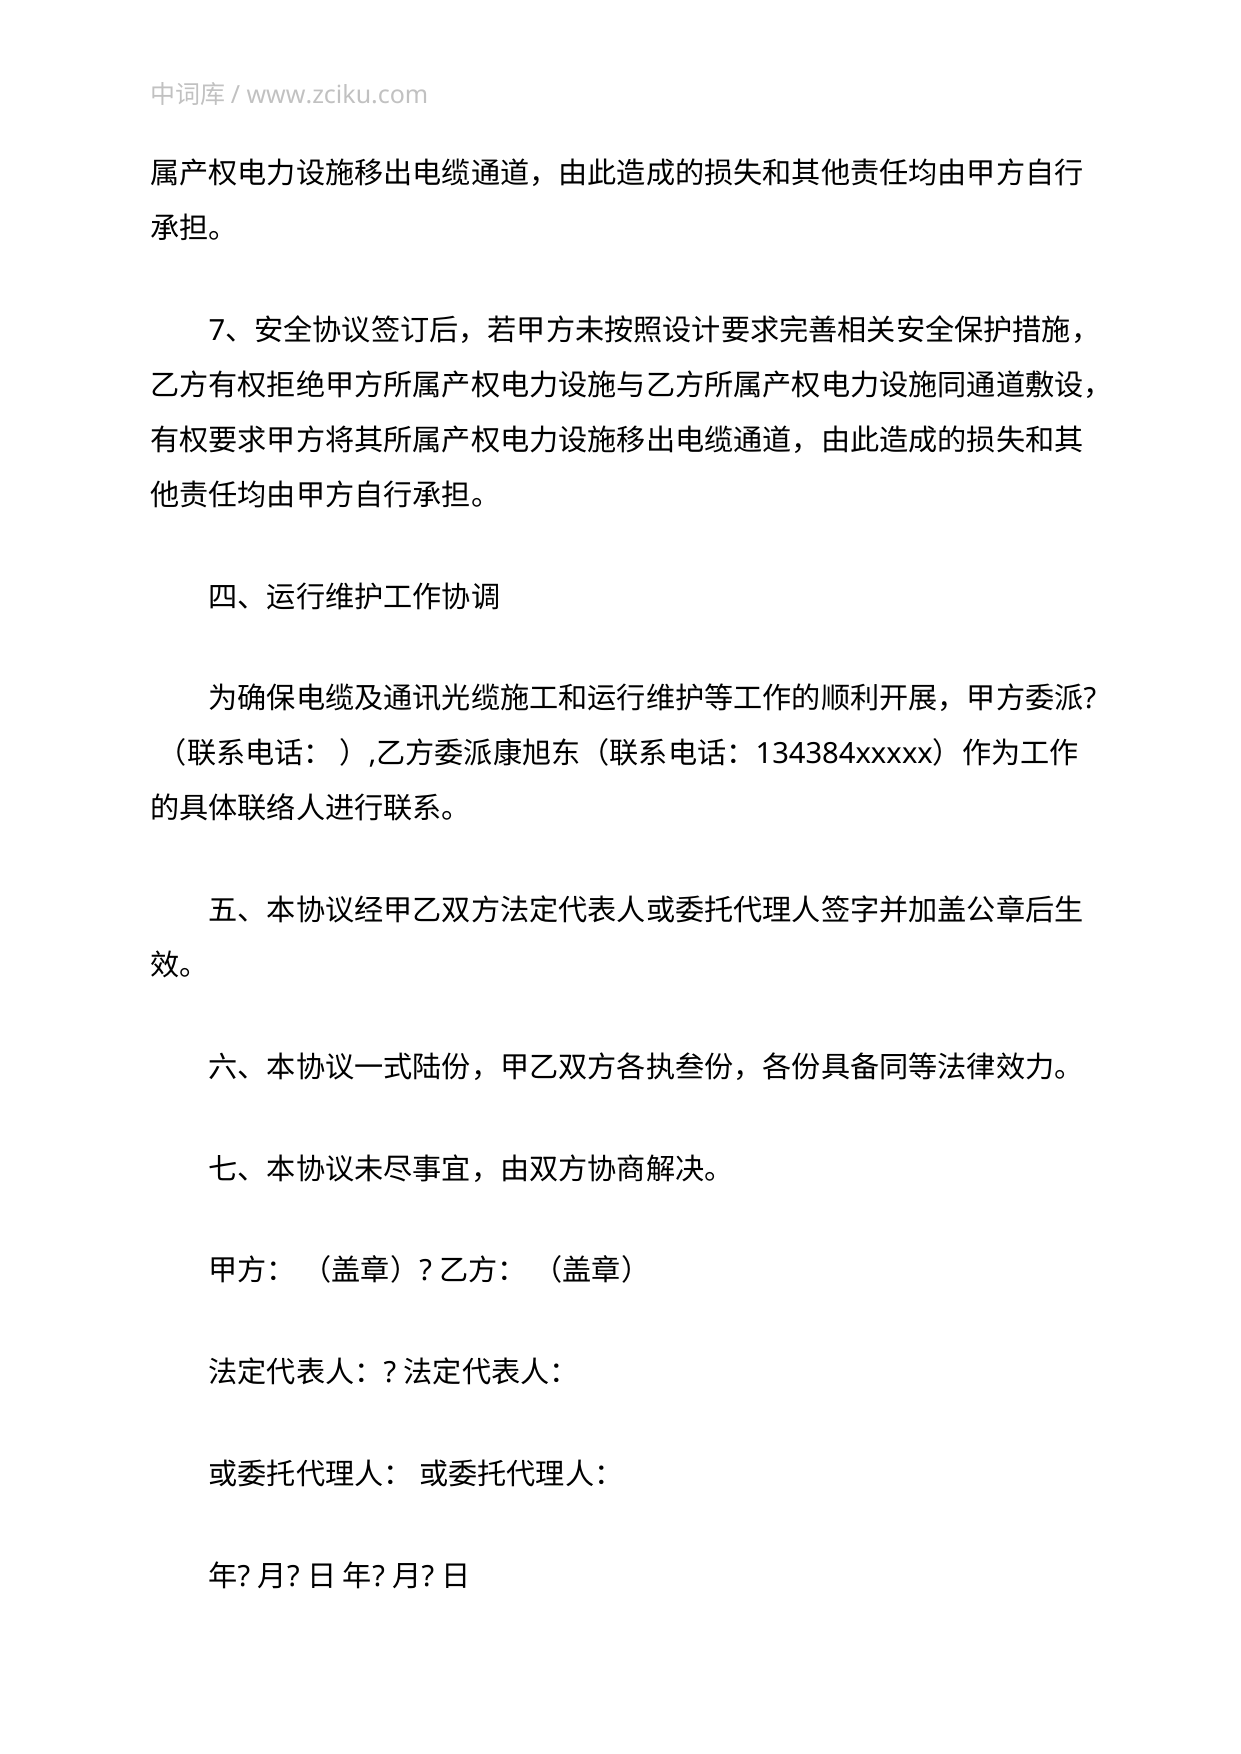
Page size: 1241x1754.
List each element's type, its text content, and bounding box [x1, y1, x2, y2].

text 或委托代理人： 或委托代理人： [150, 1451, 1090, 1493]
text 七、本协议未尽事宜，由双方协商解决。 [150, 1145, 1090, 1187]
text 甲方： （盖章）? 乙方： （盖章） [150, 1247, 1090, 1289]
text 法定代表人：? 法定代表人： [150, 1349, 1090, 1391]
text 四、运行维护工作协调 [150, 573, 1090, 616]
text 年? 月? 日 年? 月? 日 [150, 1553, 1090, 1595]
text 7、安全协议签订后，若甲方未按照设计要求完善相关安全保护措施，乙方有权拒绝甲方所属产权电力设施与乙方所属产权电力设施同通道敷设，有权要求甲方将其所属产权电力设施移出电缆通道，由此造成的损失和其他责任均由甲方自行承担。 [150, 307, 1090, 514]
text 六、本协议一式陆份，甲乙双方各执叁份，各份具备同等法律效力。 [150, 1043, 1090, 1086]
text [150, 150, 1090, 247]
text 为确保电缆及通讯光缆施工和运行维护等工作的顺利开展，甲方委派? （联系电话： ）,乙方委派康旭东（联系电话：134384xxxxx）作为工作的具体联络人进行联系。 [150, 675, 1090, 827]
text 五、本协议经甲乙双方法定代表人或委托代理人签字并加盖公章后生效。 [150, 887, 1090, 984]
